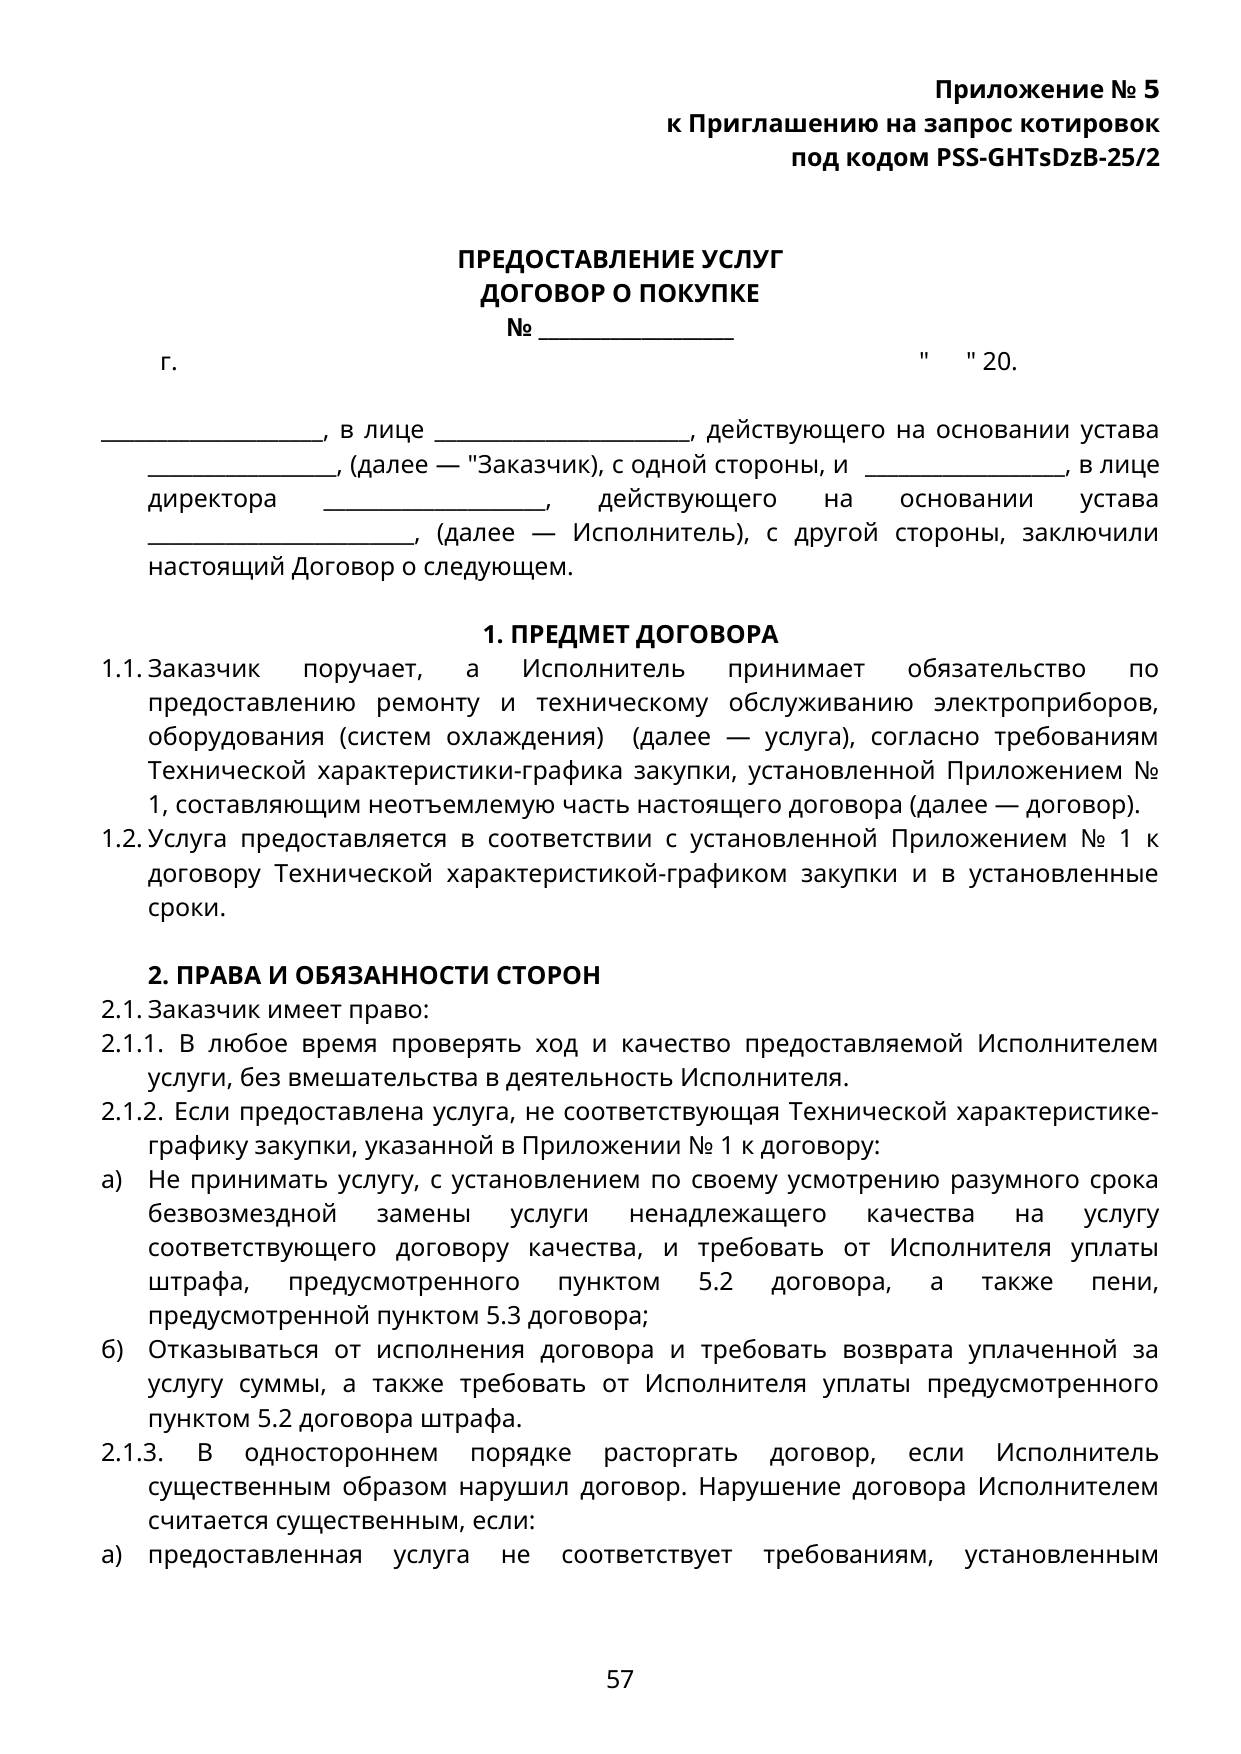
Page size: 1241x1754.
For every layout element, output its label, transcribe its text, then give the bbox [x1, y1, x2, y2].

text 1.1. Заказчик поручает, а Исполнитель принимает обязательство по предоставлению ремонту и техническому обслуживанию электроприборов, оборудования (систем охлаждения) (далее — услуга), согласно требованиям Технической характеристики-графика закупки, установленной Приложением № 1, составляющим неотъемлемую часть настоящего договора (далее — договор). [101, 651, 1160, 821]
text ПРЕДОСТАВЛЕНИЕ УСЛУГ [148, 242, 1092, 276]
text 2.1.2. Если предоставлена услуга, не соответствующая Технической характеристике-графику закупки, указанной в Приложении № 1 к договору: [101, 1094, 1160, 1162]
text Приложение № 5 [101, 72, 1160, 106]
text 2.1.3. В одностороннем порядке расторгать договор, если Исполнитель существенным образом нарушил договор. Нарушение договора Исполнителем считается существенным, если: [101, 1434, 1160, 1536]
table_header г. [136, 344, 620, 378]
text 1.2. Услуга предоставляется в соответствии с установленной Приложением № 1 к договору Технической характеристикой-графиком закупки и в установленные сроки. [101, 821, 1160, 923]
text а) Не принимать услугу, с установлением по своему усмотрению разумного срока безвозмездной замены услуги ненадлежащего качества на услугу соответствующего договору качества, и требовать от Исполнителя уплаты штрафа, предусмотренного пунктом 5.2 договора, а также пени, предусмотренной пунктом 5.3 договора; [101, 1162, 1160, 1332]
text 2. ПРАВА И ОБЯЗАННОСТИ СТОРОН [148, 957, 1160, 991]
text 2.1. Заказчик имеет право: [101, 991, 1160, 1026]
text к Приглашению на запрос котировок под кодом PSS-GHTsDzB-25/2 [101, 106, 1160, 174]
text б) Отказываться от исполнения договора и требовать возврата уплаченной за услугу суммы, а также требовать от Исполнителя уплаты предусмотренного пунктом 5.2 договора штрафа. [101, 1332, 1160, 1434]
text № ___________________ [148, 310, 1092, 344]
text 2.1.1. В любое время проверять ход и качество предоставляемой Исполнителем услуги, без вмешательства в деятельность Исполнителя. [101, 1026, 1160, 1094]
text 1. ПРЕДМЕТ ДОГОВОРА [101, 617, 1160, 651]
table_header " " 20. г. [620, 344, 1104, 378]
text ДОГОВОР О ПОКУПКЕ [148, 276, 1092, 310]
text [101, 1536, 1160, 1571]
text ____________________, в лице _______________________, действующего на основании устава _________________, (далее — "Заказчик), с одной стороны, и __________________, в лице директора ____________________, действующего на основании устава ________________________, (далее — Исполнитель), с другой стороны, заключили настоящий Договор о следующем. [101, 412, 1160, 583]
